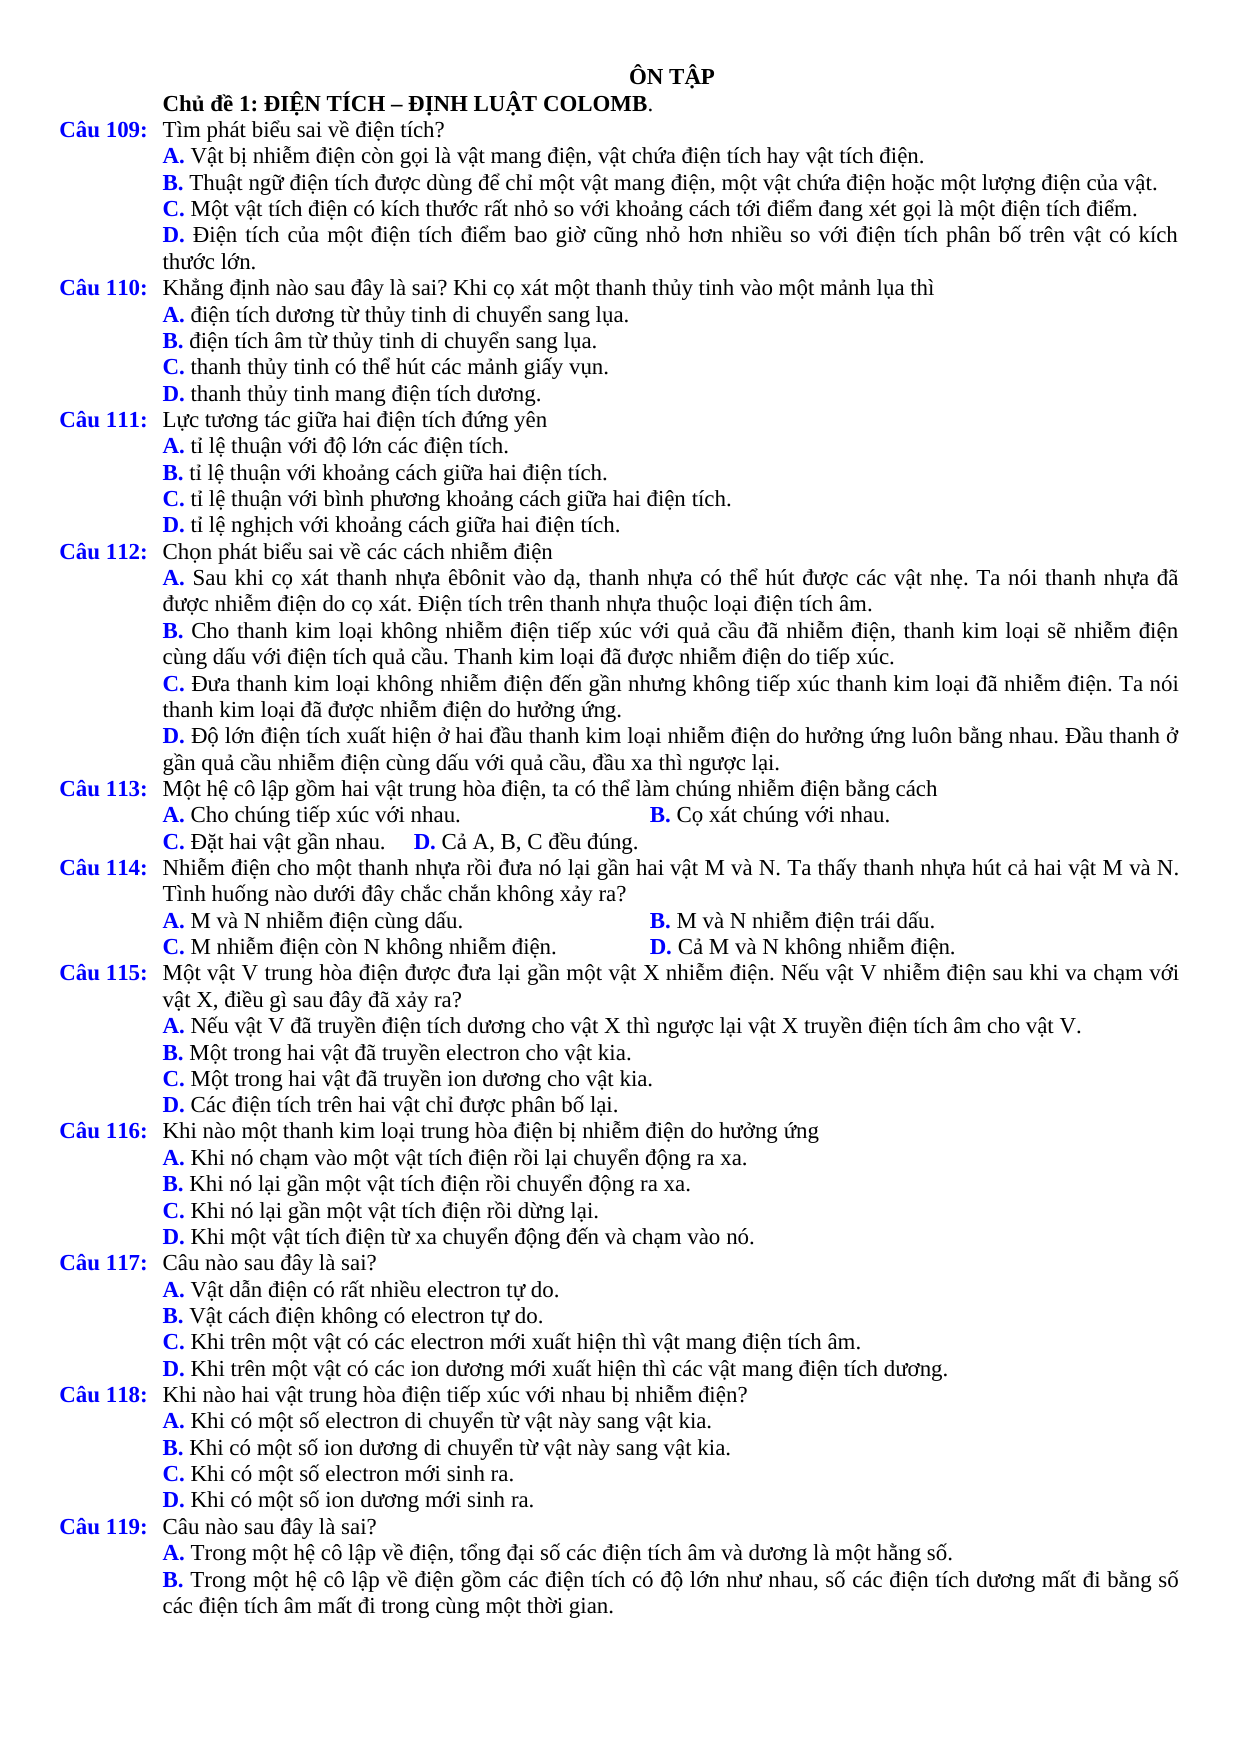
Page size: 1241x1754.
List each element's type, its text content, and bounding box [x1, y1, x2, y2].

list Khi nào một thanh kim loại trung hòa điện bị nhiễm điện do hưởng ứng [59, 1118, 1181, 1144]
list Chọn phát biểu sai về các cách nhiễm điện [59, 538, 1181, 564]
text A. Trong một hệ cô lập về điện, tổng đại số các điện tích âm và dương là một hằng số. [162, 1539, 1181, 1566]
text ÔN TẬP [162, 63, 1181, 90]
text A. M và N nhiễm điện cùng dấu. B. M và N nhiễm điện trái dấu. [162, 907, 1181, 933]
text D. tỉ lệ nghịch với khoảng cách giữa hai điện tích. [162, 511, 1181, 538]
list Khẳng định nào sau đây là sai? Khi cọ xát một thanh thủy tinh vào một mảnh lụa thì [59, 274, 1181, 301]
text A. Nếu vật V đã truyền điện tích dương cho vật X thì ngược lại vật X truyền điện tích âm cho vật V. [162, 1012, 1181, 1038]
text B. điện tích âm từ thủy tinh di chuyển sang lụa. [162, 327, 1181, 353]
text A. Khi nó chạm vào một vật tích điện rồi lại chuyển động ra xa. [162, 1144, 1181, 1170]
text Chủ đề 1: ĐIỆN TÍCH – ĐỊNH LUẬT COLOMB. [162, 90, 1181, 116]
text D. Độ lớn điện tích xuất hiện ở hai đầu thanh kim loại nhiễm điện do hưởng ứng luôn bằng nhau. Đầu thanh ở gần quả cầu nhiễm điện cùng dấu với quả cầu, đầu xa thì ngược lại. [162, 722, 1181, 775]
text B. Một trong hai vật đã truyền electron cho vật kia. [162, 1038, 1181, 1065]
text D. Điện tích của một điện tích điểm bao giờ cũng nhỏ hơn nhiều so với điện tích phân bố trên vật có kích thước lớn. [162, 222, 1181, 274]
list Khi nào hai vật trung hòa điện tiếp xúc với nhau bị nhiễm điện? [59, 1381, 1181, 1407]
list Lực tương tác giữa hai điện tích đứng yên [59, 406, 1181, 432]
text D. thanh thủy tinh mang điện tích dương. [162, 380, 1181, 406]
text A. điện tích dương từ thủy tinh di chuyển sang lụa. [162, 301, 1181, 327]
text D. Khi một vật tích điện từ xa chuyển động đến và chạm vào nó. [162, 1223, 1181, 1249]
text D. Khi có một số ion dương mới sinh ra. [162, 1487, 1181, 1513]
text C. Khi nó lại gần một vật tích điện rồi dừng lại. [162, 1197, 1181, 1223]
text B. Thuật ngữ điện tích được dùng để chỉ một vật mang điện, một vật chứa điện hoặc một lượng điện của vật. [162, 169, 1181, 195]
text B. Trong một hệ cô lập về điện gồm các điện tích có độ lớn như nhau, số các điện tích dương mất đi bằng số các điện tích âm mất đi trong cùng một thời gian. [162, 1566, 1181, 1618]
text C. Một trong hai vật đã truyền ion dương cho vật kia. [162, 1065, 1181, 1091]
text B. Khi có một số ion dương di chuyển từ vật này sang vật kia. [162, 1434, 1181, 1460]
text C. Đặt hai vật gần nhau. D. Cả A, B, C đều đúng. [162, 828, 1181, 854]
text A. Cho chúng tiếp xúc với nhau. B. Cọ xát chúng với nhau. [162, 801, 1181, 828]
text B. Cho thanh kim loại không nhiễm điện tiếp xúc với quả cầu đã nhiễm điện, thanh kim loại sẽ nhiễm điện cùng dấu với điện tích quả cầu. Thanh kim loại đã được nhiễm điện do tiếp xúc. [162, 617, 1181, 669]
text A. Khi có một số electron di chuyển từ vật này sang vật kia. [162, 1407, 1181, 1434]
text B. tỉ lệ thuận với khoảng cách giữa hai điện tích. [162, 459, 1181, 485]
text C. Một vật tích điện có kích thước rất nhỏ so với khoảng cách tới điểm đang xét gọi là một điện tích điểm. [162, 195, 1181, 222]
text A. Sau khi cọ xát thanh nhựa êbônit vào dạ, thanh nhựa có thể hút được các vật nhẹ. Ta nói thanh nhựa đã được nhiễm điện do cọ xát. Điện tích trên thanh nhựa thuộc loại điện tích âm. [162, 564, 1181, 617]
text B. Khi nó lại gần một vật tích điện rồi chuyển động ra xa. [162, 1170, 1181, 1197]
text D. Các điện tích trên hai vật chỉ được phân bố lại. [162, 1091, 1181, 1118]
text C. Khi có một số electron mới sinh ra. [162, 1460, 1181, 1487]
list Một hệ cô lập gồm hai vật trung hòa điện, ta có thể làm chúng nhiễm điện bằng cách [59, 775, 1181, 801]
list Một vật V trung hòa điện được đưa lại gần một vật X nhiễm điện. Nếu vật V nhiễm điện sau khi va chạm với vật X, điều gì sau đây đã xảy ra? [59, 959, 1181, 1012]
text C. tỉ lệ thuận với bình phương khoảng cách giữa hai điện tích. [162, 485, 1181, 511]
text C. Khi trên một vật có các electron mới xuất hiện thì vật mang điện tích âm. [162, 1328, 1181, 1355]
list Tìm phát biểu sai về điện tích? [59, 116, 1181, 142]
list Nhiễm điện cho một thanh nhựa rồi đưa nó lại gần hai vật M và N. Ta thấy thanh nhựa hút cả hai vật M và N. Tình huống nào dưới đây chắc chắn không xảy ra? [59, 854, 1181, 907]
list Câu nào sau đây là sai? [59, 1513, 1181, 1539]
list Câu nào sau đây là sai? [59, 1249, 1181, 1276]
text A. Vật bị nhiễm điện còn gọi là vật mang điện, vật chứa điện tích hay vật tích điện. [162, 142, 1181, 169]
text A. Vật dẫn điện có rất nhiều electron tự do. [162, 1276, 1181, 1302]
text C. thanh thủy tinh có thể hút các mảnh giấy vụn. [162, 353, 1181, 380]
text D. Khi trên một vật có các ion dương mới xuất hiện thì các vật mang điện tích dương. [162, 1355, 1181, 1381]
text A. tỉ lệ thuận với độ lớn các điện tích. [162, 432, 1181, 459]
text C. M nhiễm điện còn N không nhiễm điện. D. Cả M và N không nhiễm điện. [162, 933, 1181, 959]
text B. Vật cách điện không có electron tự do. [162, 1302, 1181, 1328]
text C. Đưa thanh kim loại không nhiễm điện đến gần nhưng không tiếp xúc thanh kim loại đã nhiễm điện. Ta nói thanh kim loại đã được nhiễm điện do hưởng ứng. [162, 669, 1181, 722]
